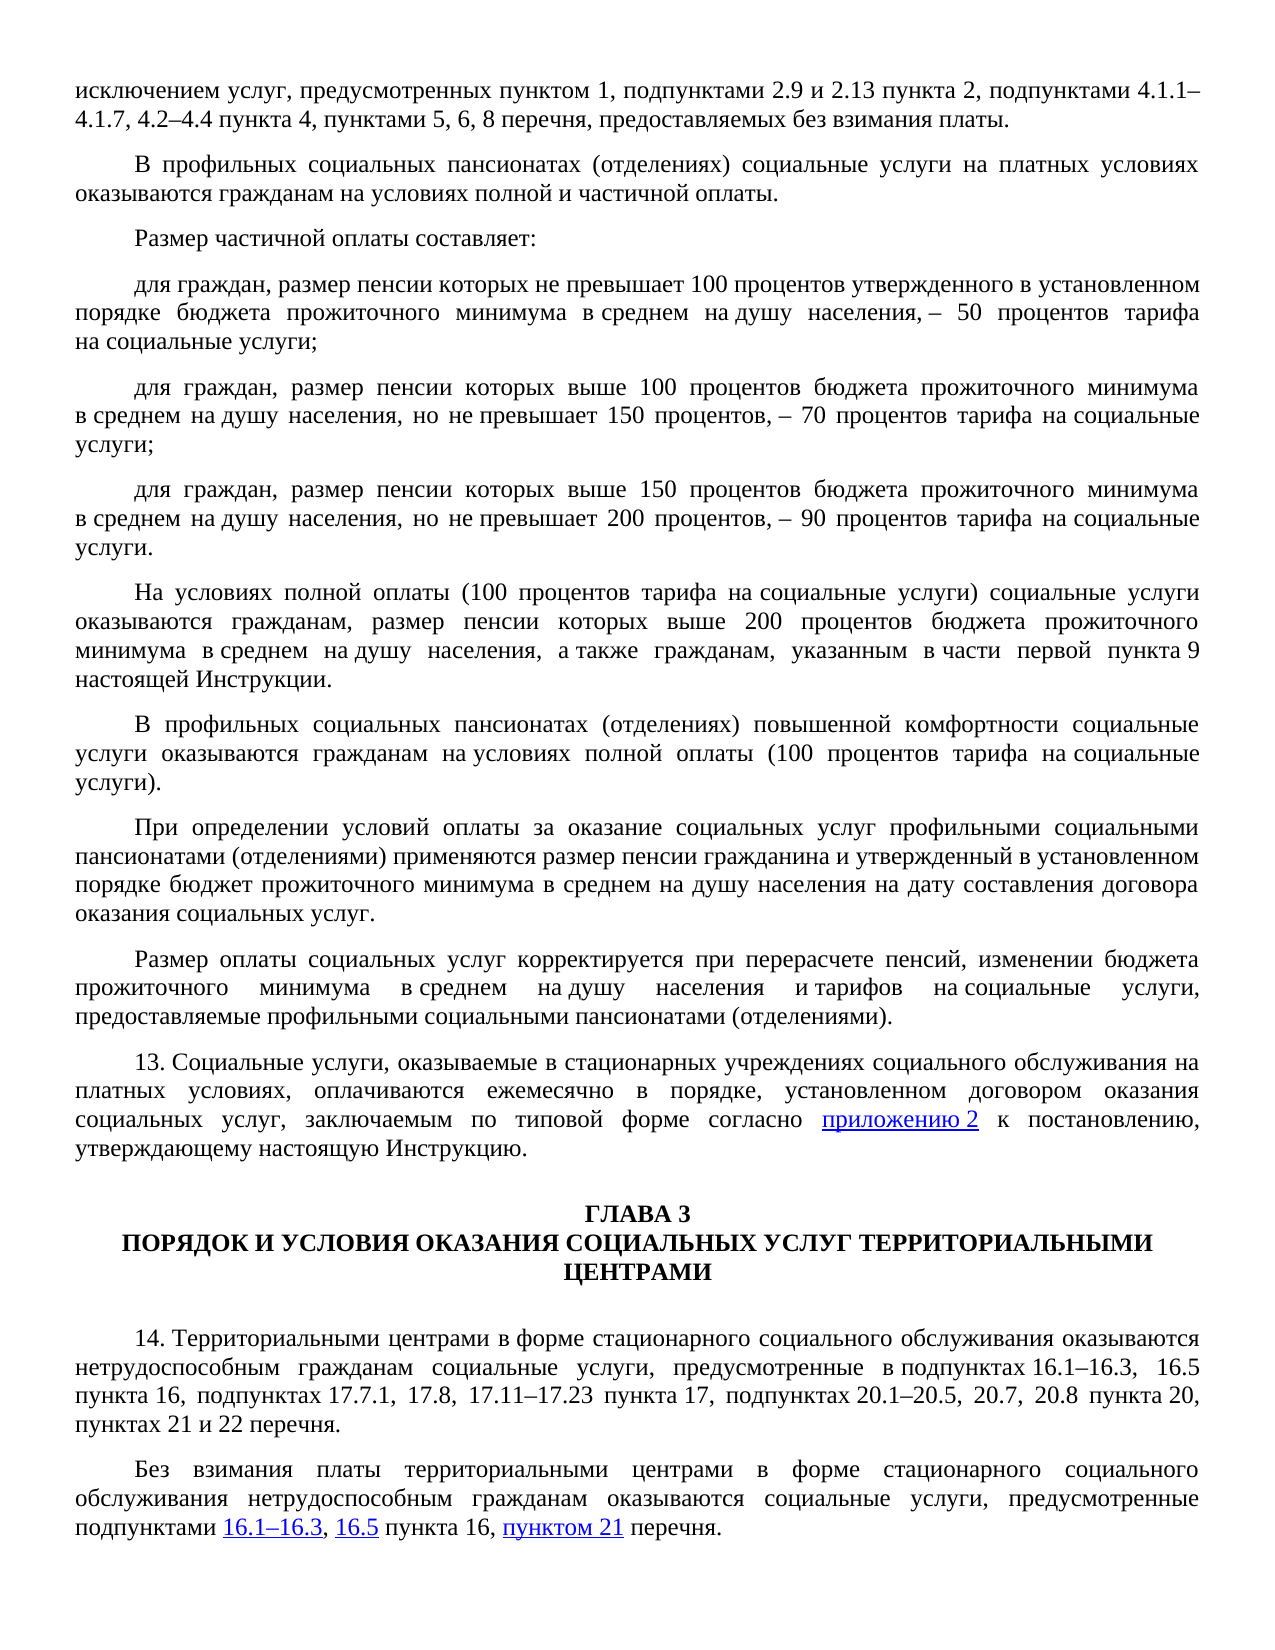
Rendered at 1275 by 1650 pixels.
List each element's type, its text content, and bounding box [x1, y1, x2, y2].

text При определении условий оплаты за оказание социальных услуг профильными социальными пансионатами (отделениями) применяются размер пенсии гражданина и утвержденный в установленном порядке бюджет прожиточного минимума в среднем на душу населения на дату составления договора оказания социальных услуг. [75, 812, 1200, 927]
text В профильных социальных пансионатах (отделениях) социальные услуги на платных условиях оказываются гражданам на условиях полной и частичной оплаты. [75, 149, 1200, 207]
text Размер частичной оплаты составляет: [75, 223, 1200, 252]
text Размер оплаты социальных услуг корректируется при перерасчете пенсий, изменении бюджета прожиточного минимума в среднем на душу населения и тарифов на социальные услуги, предоставляемые профильными социальными пансионатами (отделениями). [75, 944, 1200, 1030]
text для граждан, размер пенсии которых не превышает 100 процентов утвержденного в установленном порядке бюджета прожиточного минимума в среднем на душу населения, – 50 процентов тарифа на социальные услуги; [75, 269, 1200, 355]
text Без взимания платы территориальными центрами в форме стационарного социального обслуживания нетрудоспособным гражданам оказываются социальные услуги, предусмотренные подпунктами 16.1–16.3, 16.5 пункта 16, пунктом 21 перечня. [75, 1454, 1200, 1541]
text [75, 75, 1200, 132]
text для граждан, размер пенсии которых выше 150 процентов бюджета прожиточного минимума в среднем на душу населения, но не превышает 200 процентов, – 90 процентов тарифа на социальные услуги. [75, 474, 1200, 561]
text 14. Территориальными центрами в форме стационарного социального обслуживания оказываются нетрудоспособным гражданам социальные услуги, предусмотренные в подпунктах 16.1–16.3, 16.5 пункта 16, подпунктах 17.7.1, 17.8, 17.11–17.23 пункта 17, подпунктах 20.1–20.5, 20.7, 20.8 пункта 20, пунктах 21 и 22 перечня. [75, 1323, 1200, 1438]
text На условиях полной оплаты (100 процентов тарифа на социальные услуги) социальные услуги оказываются гражданам, размер пенсии которых выше 200 процентов бюджета прожиточного минимума в среднем на душу населения, а также гражданам, указанным в части первой пункта 9 настоящей Инструкции. [75, 577, 1200, 692]
text В профильных социальных пансионатах (отделениях) повышенной комфортности социальные услуги оказываются гражданам на условиях полной оплаты (100 процентов тарифа на социальные услуги). [75, 709, 1200, 795]
text для граждан, размер пенсии которых выше 100 процентов бюджета прожиточного минимума в среднем на душу населения, но не превышает 150 процентов, – 70 процентов тарифа на социальные услуги; [75, 372, 1200, 458]
text 13. Социальные услуги, оказываемые в стационарных учреждениях социального обслуживания на платных условиях, оплачиваются ежемесячно в порядке, установленном договором оказания социальных услуг, заключаемым по типовой форме согласно приложению 2 к постановлению, утверждающему настоящую Инструкцию. [75, 1047, 1200, 1162]
text ГЛАВА 3 ПОРЯДОК И УСЛОВИЯ ОКАЗАНИЯ СОЦИАЛЬНЫХ УСЛУГ ТЕРРИТОРИАЛЬНЫМИ ЦЕНТРАМИ [75, 1199, 1200, 1285]
